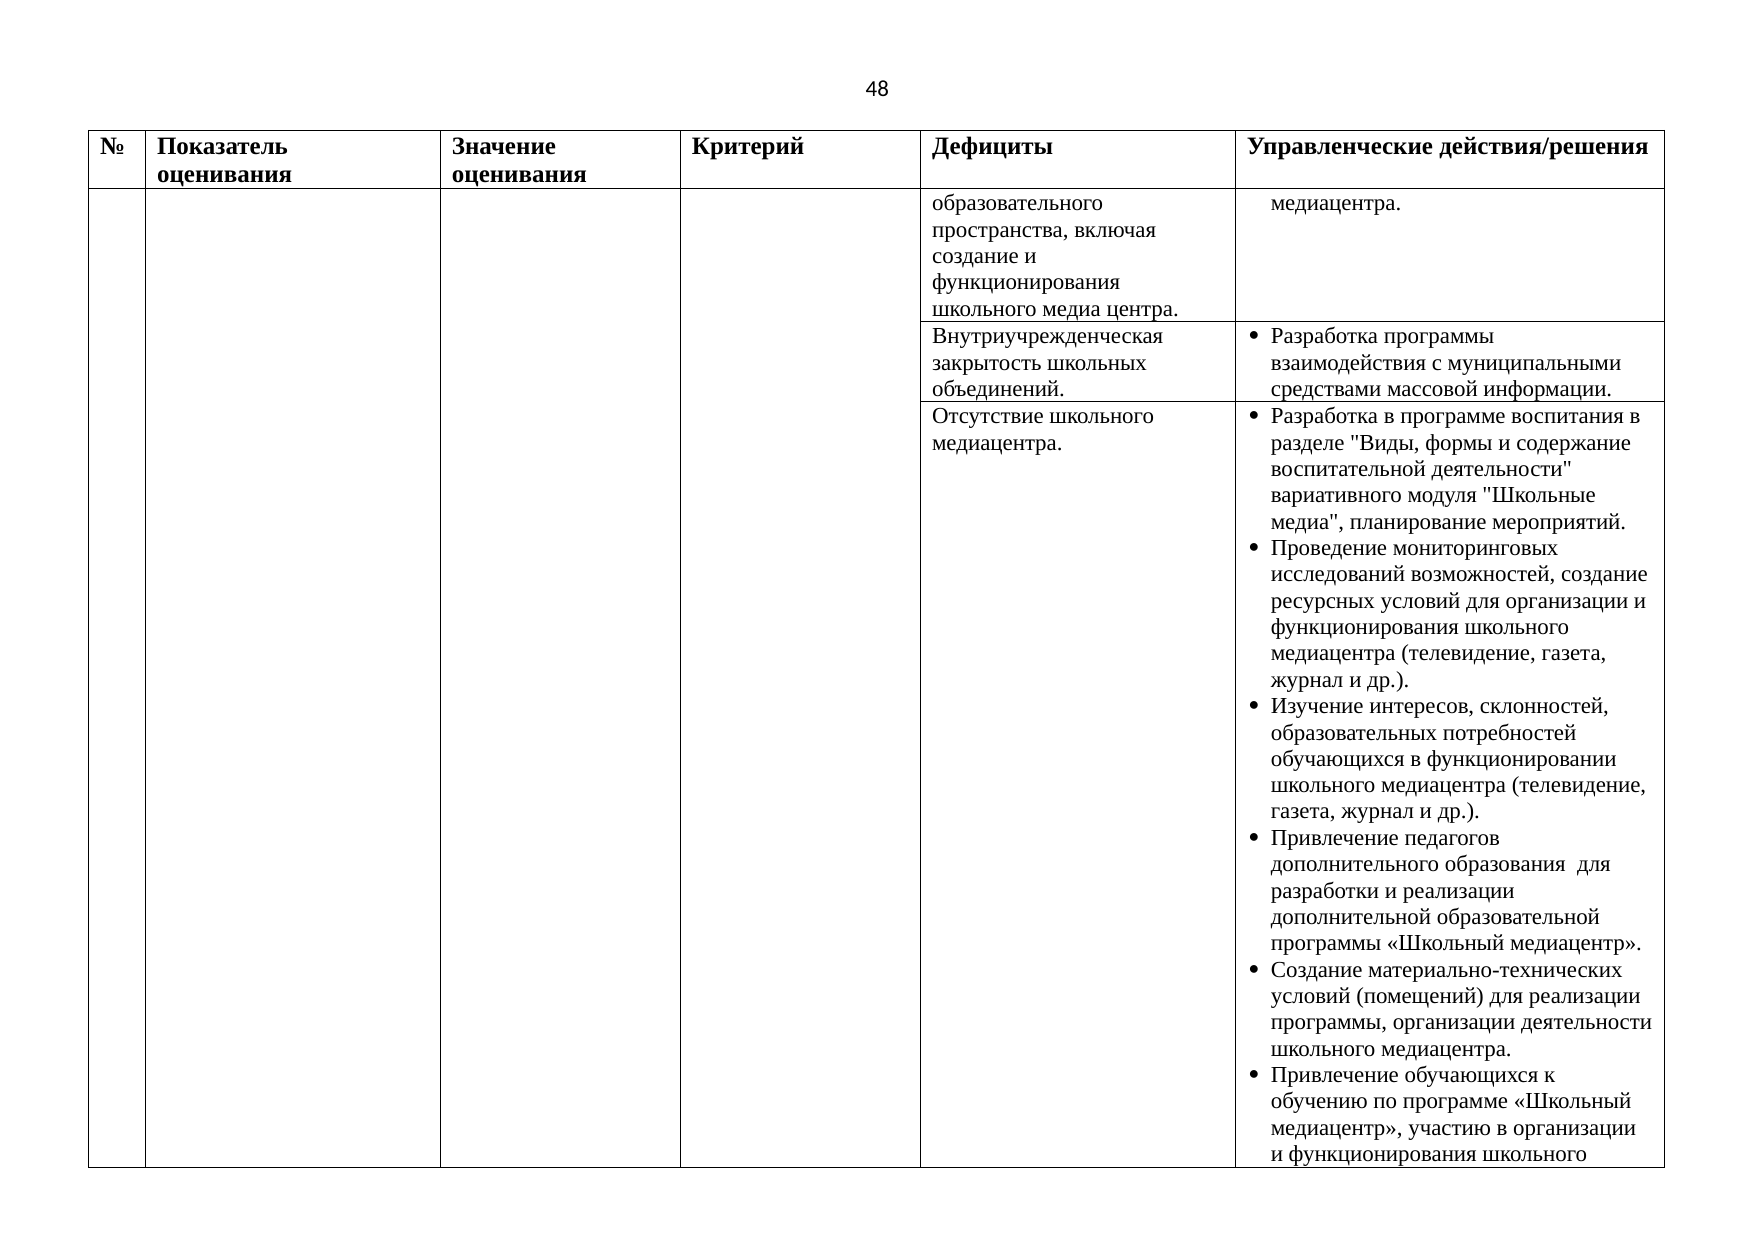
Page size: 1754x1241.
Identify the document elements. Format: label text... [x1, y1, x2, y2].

table_header Критерий [681, 131, 920, 188]
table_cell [1236, 189, 1664, 321]
table_header № [89, 131, 145, 188]
table_header Дефициты [921, 131, 1235, 188]
table_cell Внутриучрежденческая закрытость школьных объединений. [921, 322, 1235, 401]
table_cell Отсутствие школьного медиацентра. [921, 402, 1235, 1167]
table_cell Разработка программы взаимодействия с муниципальными средствами массовой информации. [1236, 322, 1664, 401]
table_header Показатель оценивания [146, 131, 440, 188]
table_header Управленческие действия/решения [1236, 131, 1664, 188]
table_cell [921, 189, 1235, 321]
table_header Значение оценивания [441, 131, 680, 188]
